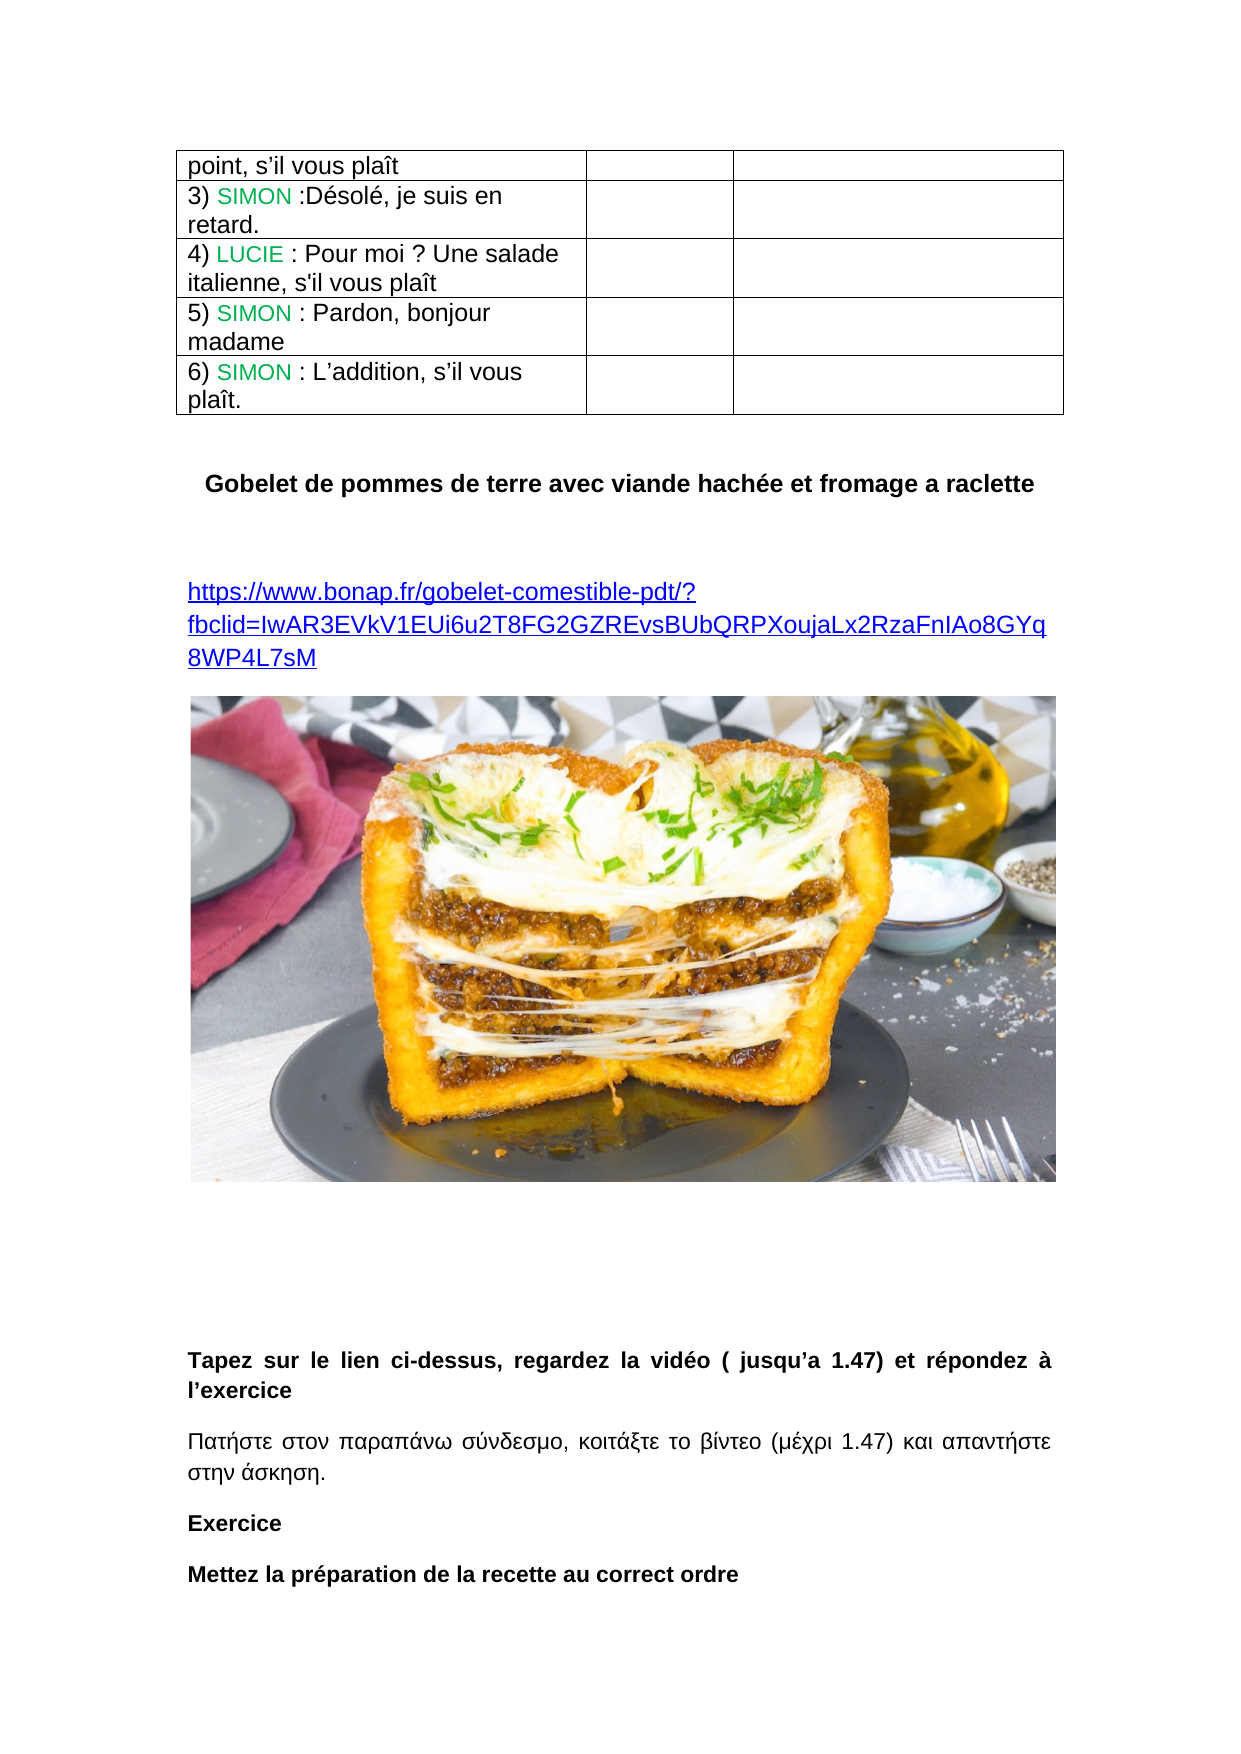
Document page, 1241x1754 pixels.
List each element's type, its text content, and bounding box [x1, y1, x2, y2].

table_cell [734, 298, 1063, 355]
table_cell 3) SIMON :Désolé, je suis en retard. [177, 181, 586, 238]
text Exercice [187, 1509, 1053, 1536]
table_cell [587, 239, 733, 297]
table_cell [177, 151, 586, 180]
picture [190, 696, 1056, 1181]
text Mettez la préparation de la recette au correct ordre [187, 1561, 1053, 1587]
table_cell [587, 151, 733, 180]
table_cell [587, 356, 733, 414]
text Tapez sur le lien ci-dessus, regardez la vidéo ( jusqu’a 1.47) et répondez à l’exercice [187, 1347, 1053, 1403]
text Πατήστε στον παραπάνω σύνδεσμο, κοιτάξτε το βίντεο (μέχρι 1.47) και απαντήστε στην άσκηση. [187, 1428, 1053, 1485]
table_cell [734, 356, 1063, 414]
text https://www.bonap.fr/gobelet-comestible-pdt/?fbclid=IwAR3EVkV1EUi6u2T8FG2GZREvsBUbQRPXoujaLx2RzaFnIAo8GYq8WP4L7sM [187, 577, 1053, 671]
table_cell 6) SIMON : L’addition, s’il vous plaît. [177, 356, 586, 414]
table_cell [734, 151, 1063, 180]
text Gobelet de pommes de terre avec viande hachée et fromage a raclette [187, 469, 1053, 498]
table_cell 5) SIMON : Pardon, bonjour madame [177, 298, 586, 355]
table_cell [587, 181, 733, 238]
table_cell [587, 298, 733, 355]
table_cell 4) LUCIE : Pour moi ? Une salade italienne, s'il vous plaît [177, 239, 586, 297]
table_cell [734, 239, 1063, 297]
table_cell [734, 181, 1063, 238]
